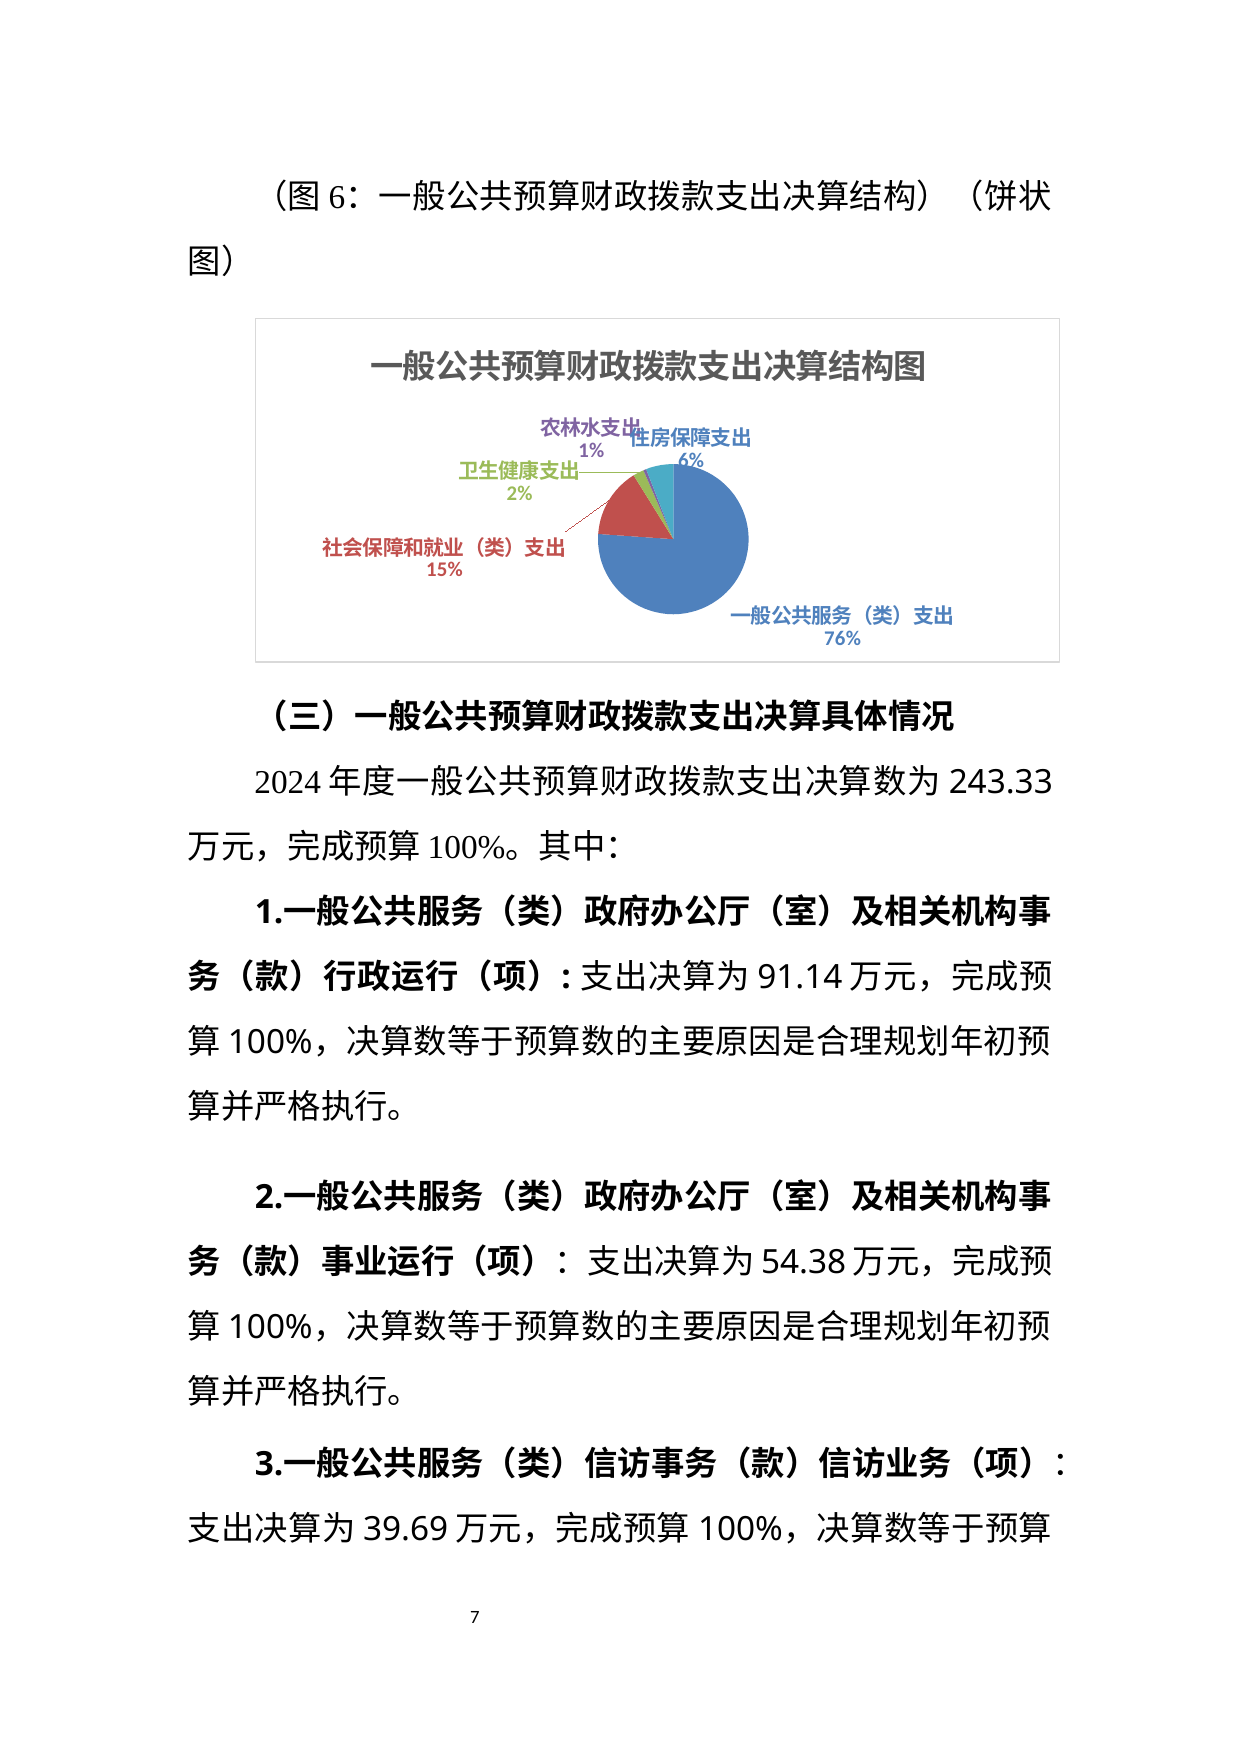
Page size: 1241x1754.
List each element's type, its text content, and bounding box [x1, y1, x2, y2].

title 2.一般公共服务（类）政府办公厅（室）及相关机构事务（款）事业运行（项）：支出决算为54.38万元，完成预算100%，决算数等于预算数的主要原因是合理规划年初预算并严格执行。 [187, 1162, 1053, 1422]
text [187, 1428, 1053, 1558]
text （图6：一般公共预算财政拨款支出决算结构）（饼状图） [187, 162, 1053, 292]
list 1.一般公共服务（类）政府办公厅（室）及相关机构事务（款）行政运行（项）: 支出决算为91.14万元，完成预算100%，决算数等于预算数的主要原因是合理规划年初预算并严格执行。 [187, 877, 1053, 1137]
text 2024年度一般公共预算财政拨款支出决算数为243.33万元，完成预算100%。其中： [187, 747, 1053, 877]
text （三）一般公共预算财政拨款支出决算具体情况 [187, 682, 1053, 747]
